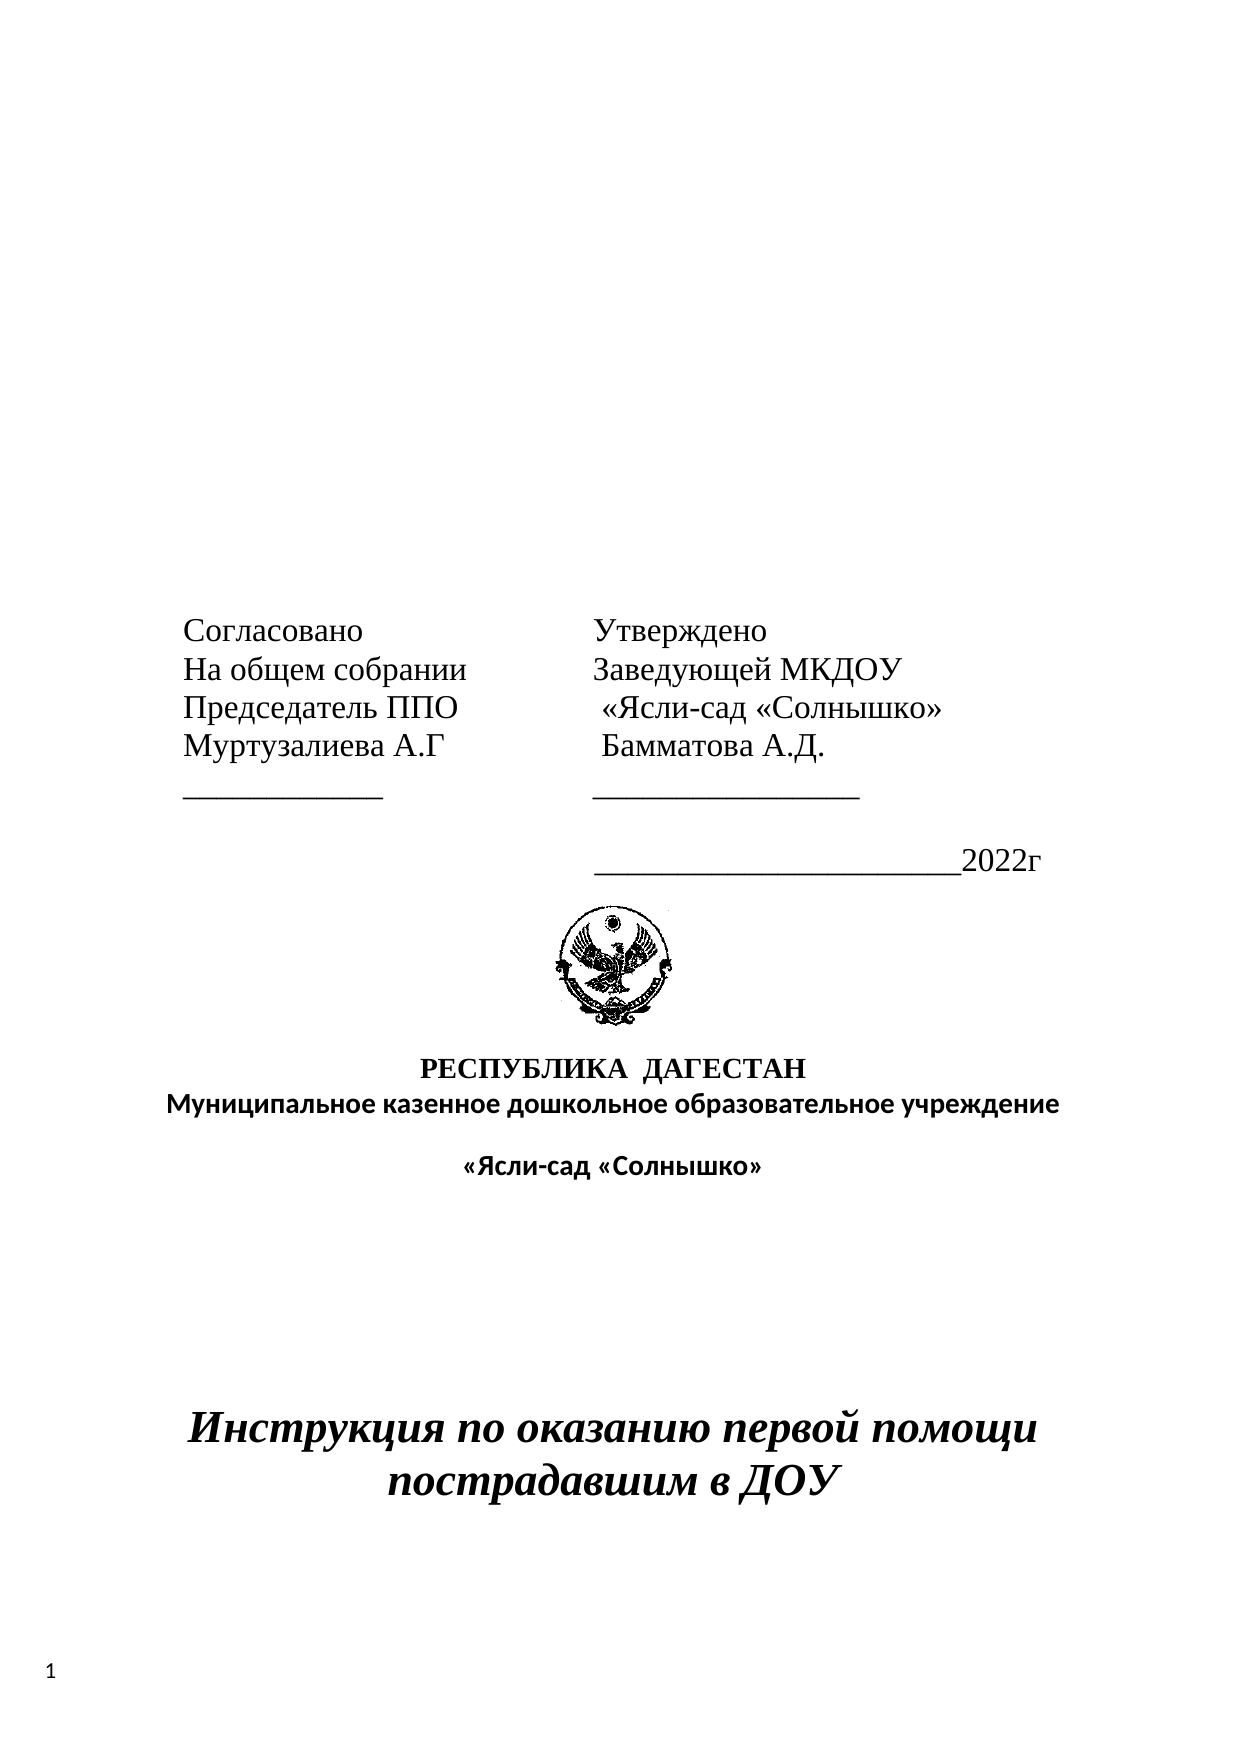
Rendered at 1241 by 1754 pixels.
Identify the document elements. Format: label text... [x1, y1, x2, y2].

picture [553, 905, 673, 1027]
text РЕСПУБЛИКА ДАГЕСТАН [0, 1051, 1181, 1085]
text Муниципальное казенное дошкольное образовательное учреждение [0, 1085, 1181, 1121]
text Инструкция по оказанию первой помощи пострадавшим в ДОУ [44, 1400, 1181, 1506]
table_header Утверждено Заведующей МКДОУ «Ясли-сад «Солнышко» Бамматова А.Д. ________________ ______________________2022г [581, 611, 1054, 879]
table_header Согласовано На общем собрании Председатель ППО Муртузалиева А.Г ____________ [172, 611, 581, 879]
text «Ясли-сад «Солнышко» [0, 1147, 1181, 1182]
